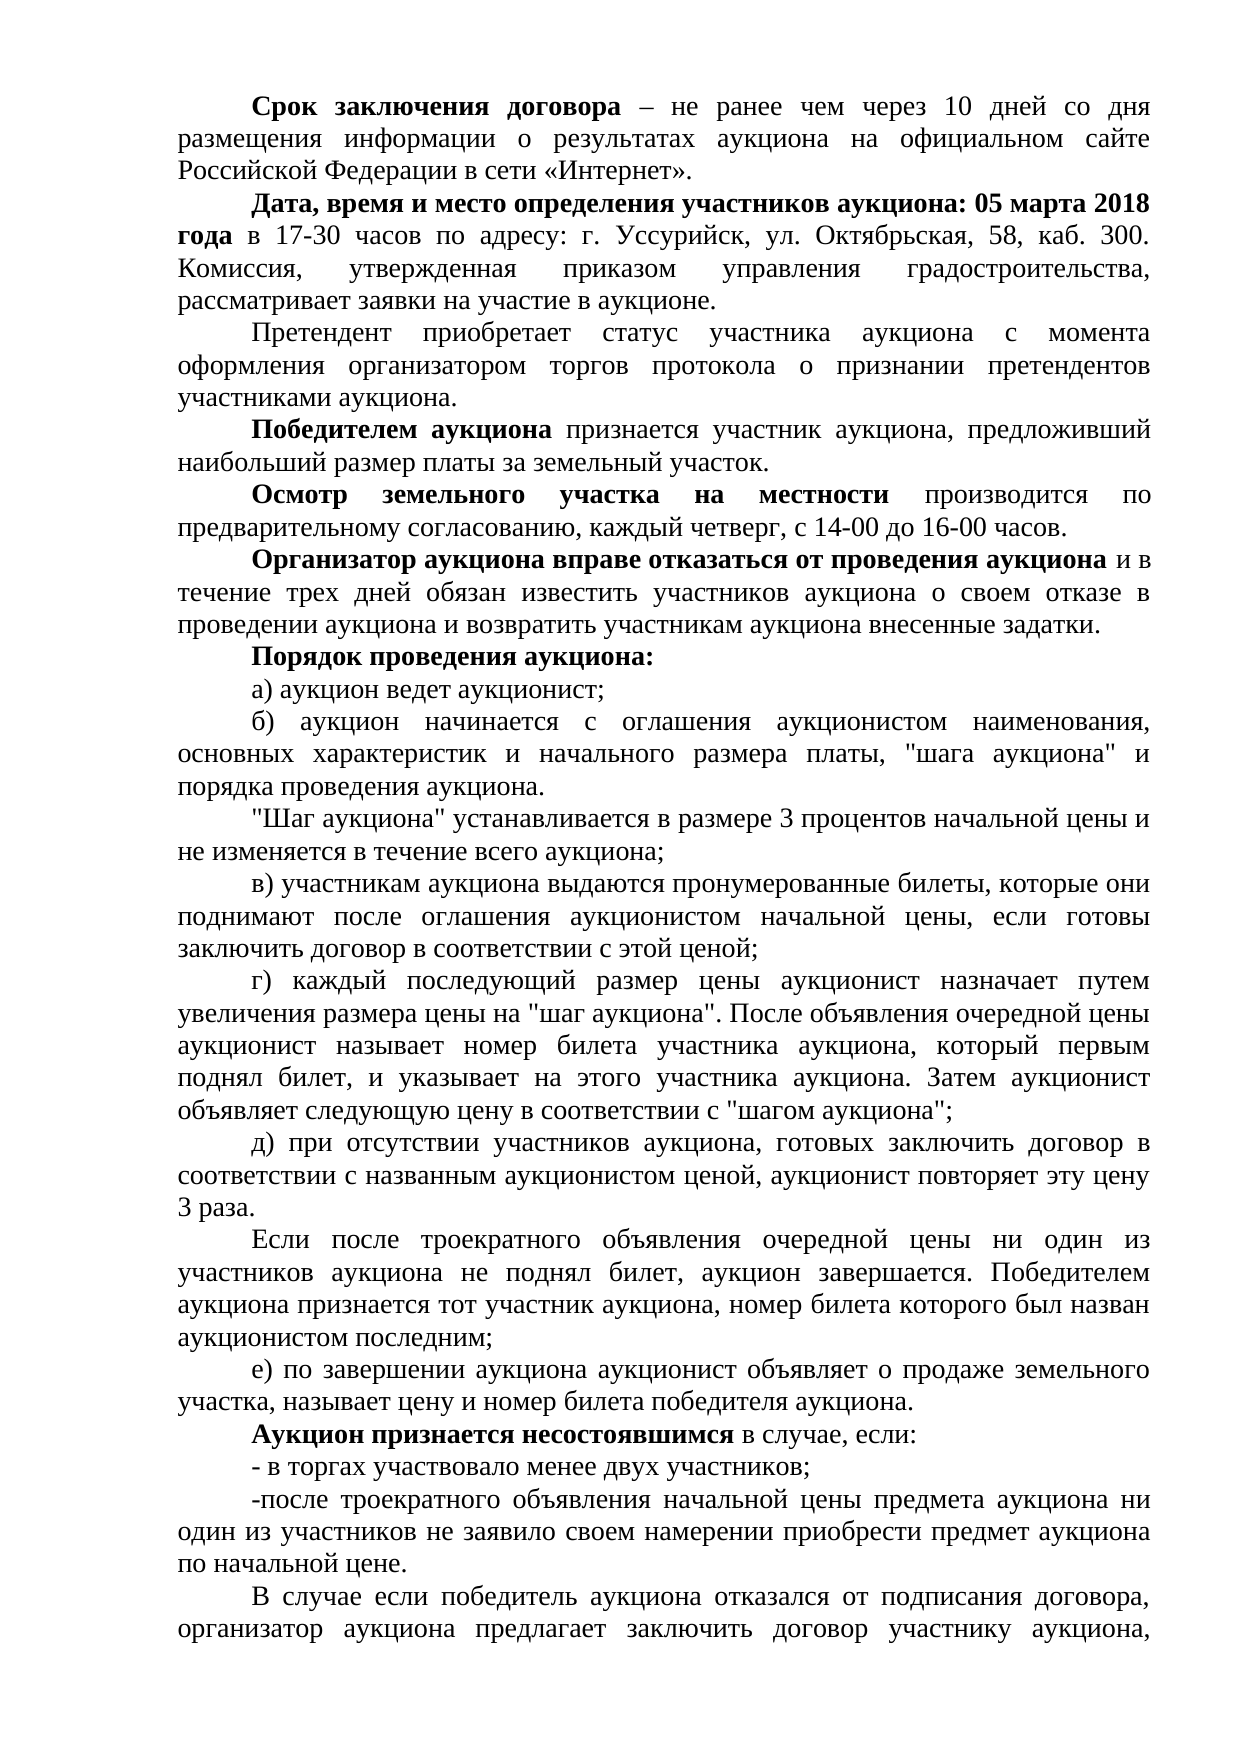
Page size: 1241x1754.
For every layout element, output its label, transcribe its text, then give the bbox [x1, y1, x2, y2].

text в) участникам аукциона выдаются пронумерованные билеты, которые они поднимают после оглашения аукционистом начальной цены, если готовы заключить договор в соответствии с этой ценой; [177, 866, 1152, 963]
text а) аукцион ведет аукционист; [177, 672, 1152, 704]
text б) аукцион начинается с оглашения аукционистом наименования, основных характеристик и начального размера платы, "шага аукциона" и порядка проведения аукциона. [177, 704, 1152, 801]
text Срок заключения договора – не ранее чем через 10 дней со дня размещения информации о результатах аукциона на официальном сайте Российской Федерации в сети «Интернет». [177, 89, 1152, 186]
text Если после троекратного объявления очередной цены ни один из участников аукциона не поднял билет, аукцион завершается. Победителем аукциона признается тот участник аукциона, номер билета которого был назван аукционистом последним; [177, 1222, 1152, 1352]
text -после троекратного объявления начальной цены предмета аукциона ни один из участников не заявило своем намерении приобрести предмет аукциона по начальной цене. [177, 1482, 1152, 1579]
text "Шаг аукциона" устанавливается в размере 3 процентов начальной цены и не изменяется в течение всего аукциона; [177, 801, 1152, 866]
text Осмотр земельного участка на местности производится по предварительному согласованию, каждый четверг, с 14-00 до 16-00 часов. [177, 477, 1152, 542]
text е) по завершении аукциона аукционист объявляет о продаже земельного участка, называет цену и номер билета победителя аукциона. [177, 1352, 1152, 1417]
text д) при отсутствии участников аукциона, готовых заключить договор в соответствии с названным аукционистом ценой, аукционист повторяет эту цену 3 раза. [177, 1125, 1152, 1222]
text - в торгах участвовало менее двух участников; [177, 1449, 1152, 1482]
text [177, 1579, 1152, 1644]
text Аукцион признается несостоявшимся в случае, если: [177, 1417, 1152, 1449]
text Претендент приобретает статус участника аукциона с момента оформления организатором торгов протокола о признании претендентов участниками аукциона. [177, 315, 1152, 413]
text Организатор аукциона вправе отказаться от проведения аукциона и в течение трех дней обязан известить участников аукциона о своем отказе в проведении аукциона и возвратить участникам аукциона внесенные задатки. [177, 542, 1152, 639]
text Порядок проведения аукциона: [177, 639, 1152, 672]
text г) каждый последующий размер цены аукционист назначает путем увеличения размера цены на "шаг аукциона". После объявления очередной цены аукционист называет номер билета участника аукциона, который первым поднял билет, и указывает на этого участника аукциона. Затем аукционист объявляет следующую цену в соответствии с "шагом аукциона"; [177, 963, 1152, 1125]
text Дата, время и место определения участников аукциона: 05 марта 2018 года в 17-30 часов по адресу: г. Уссурийск, ул. Октябрьская, 58, каб. 300. Комиссия, утвержденная приказом управления градостроительства, рассматривает заявки на участие в аукционе. [177, 186, 1152, 315]
text Победителем аукциона признается участник аукциона, предложивший наибольший размер платы за земельный участок. [177, 413, 1152, 477]
